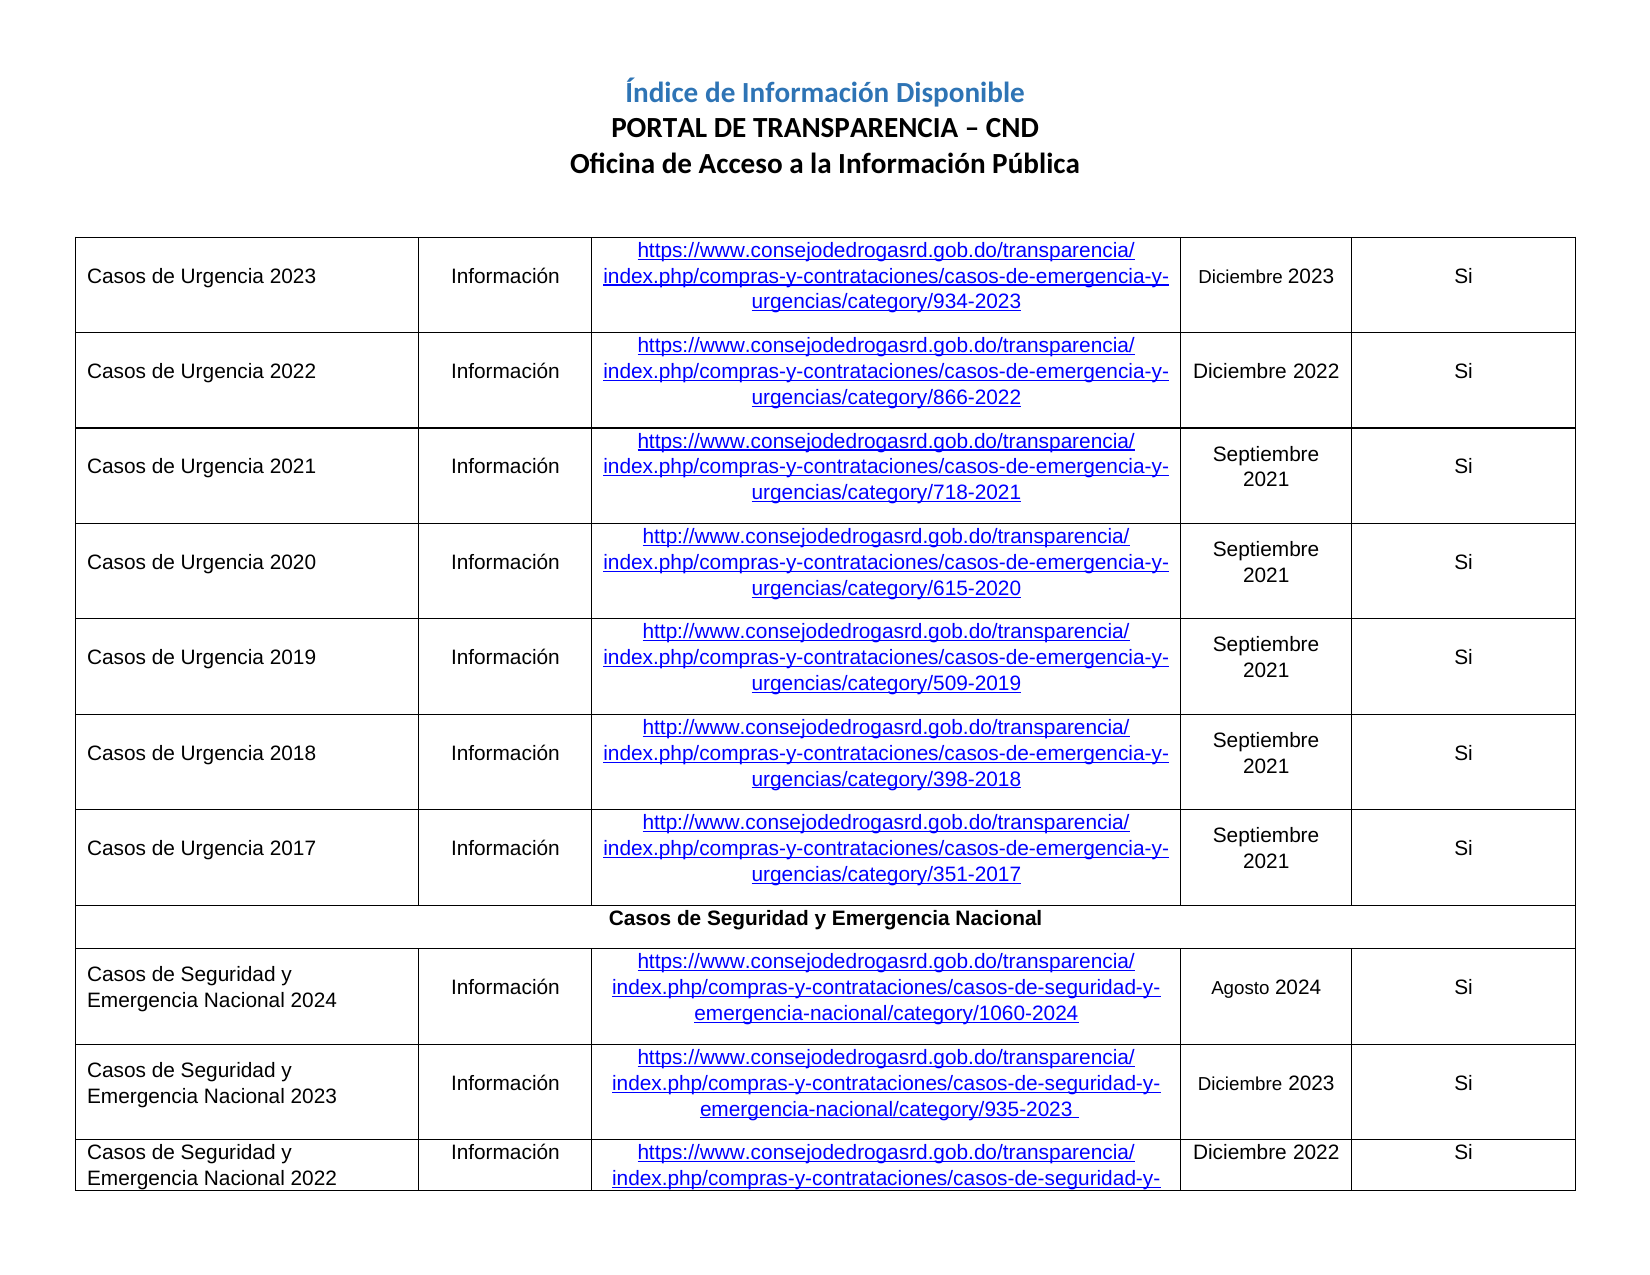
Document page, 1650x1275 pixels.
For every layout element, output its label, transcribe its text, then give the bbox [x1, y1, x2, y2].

table_cell Información [419, 238, 591, 332]
table_cell Información [419, 810, 591, 904]
table_cell Si [1352, 238, 1575, 332]
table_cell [592, 1140, 1180, 1190]
table_cell http://www.consejodedrogasrd.gob.do/transparencia/index.php/compras-y-contrataciones/casos-de-emergencia-y-urgencias/category/615-2020 [592, 524, 1180, 618]
table_cell Septiembre 2021 [1181, 810, 1351, 904]
table_cell Si [1352, 524, 1575, 618]
table_cell Información [419, 524, 591, 618]
table_cell Casos de Urgencia 2020 [76, 524, 418, 618]
table_cell Diciembre 2023 [1181, 238, 1351, 332]
table_cell Información [419, 949, 591, 1044]
table_cell Septiembre 2021 [1181, 429, 1351, 523]
table_cell Si [1352, 1045, 1575, 1139]
table_cell Si [1352, 715, 1575, 809]
table_cell Casos de Urgencia 2019 [76, 619, 418, 714]
table_cell Si [1352, 810, 1575, 904]
table_cell Información [419, 333, 591, 427]
table_cell http://www.consejodedrogasrd.gob.do/transparencia/index.php/compras-y-contrataciones/casos-de-emergencia-y-urgencias/category/351-2017 [592, 810, 1180, 904]
table_cell Casos de Urgencia 2022 [76, 333, 418, 427]
table_cell Diciembre 2022 [1181, 333, 1351, 427]
table_cell Diciembre 2023 [1181, 1045, 1351, 1139]
table_cell Septiembre 2021 [1181, 619, 1351, 714]
table_cell http://www.consejodedrogasrd.gob.do/transparencia/index.php/compras-y-contrataciones/casos-de-emergencia-y-urgencias/category/398-2018 [592, 715, 1180, 809]
table_cell Casos de Urgencia 2023 [76, 238, 418, 332]
table_cell Si [1352, 429, 1575, 523]
table_cell Septiembre 2021 [1181, 715, 1351, 809]
table_cell Septiembre 2021 [1181, 524, 1351, 618]
table_cell Casos de Seguridad y Emergencia Nacional [76, 906, 1575, 948]
table_cell Información [419, 619, 591, 714]
table_cell Casos de Seguridad y Emergencia Nacional 2023 [76, 1045, 418, 1139]
table_cell https://www.consejodedrogasrd.gob.do/transparencia/index.php/compras-y-contrataciones/casos-de-emergencia-y-urgencias/category/934-2023 [592, 238, 1180, 332]
table_cell Información [419, 429, 591, 523]
table_cell Agosto 2024 [1181, 949, 1351, 1044]
table_cell Casos de Urgencia 2017 [76, 810, 418, 904]
table_cell Si [1352, 333, 1575, 427]
table_cell Diciembre 2022 [1181, 1140, 1351, 1190]
table_cell Información [419, 1045, 591, 1139]
table_cell http://www.consejodedrogasrd.gob.do/transparencia/index.php/compras-y-contrataciones/casos-de-emergencia-y-urgencias/category/509-2019 [592, 619, 1180, 714]
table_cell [76, 1140, 418, 1190]
table_cell Información [419, 715, 591, 809]
table_cell https://www.consejodedrogasrd.gob.do/transparencia/index.php/compras-y-contrataciones/casos-de-emergencia-y-urgencias/category/866-2022 [592, 333, 1180, 427]
table_cell Casos de Urgencia 2018 [76, 715, 418, 809]
table_cell https://www.consejodedrogasrd.gob.do/transparencia/index.php/compras-y-contrataciones/casos-de-seguridad-y-emergencia-nacional/category/935-2023 [592, 1045, 1180, 1139]
table_cell Casos de Urgencia 2021 [76, 429, 418, 523]
table_cell Si [1352, 949, 1575, 1044]
table_cell https://www.consejodedrogasrd.gob.do/transparencia/index.php/compras-y-contrataciones/casos-de-emergencia-y-urgencias/category/718-2021 [592, 429, 1180, 523]
table_cell Si [1352, 619, 1575, 714]
table_cell Información [419, 1140, 591, 1190]
table_cell Casos de Seguridad y Emergencia Nacional 2024 [76, 949, 418, 1044]
table_cell Si [1352, 1140, 1575, 1190]
table_cell https://www.consejodedrogasrd.gob.do/transparencia/index.php/compras-y-contrataciones/casos-de-seguridad-y-emergencia-nacional/category/1060-2024 [592, 949, 1180, 1044]
